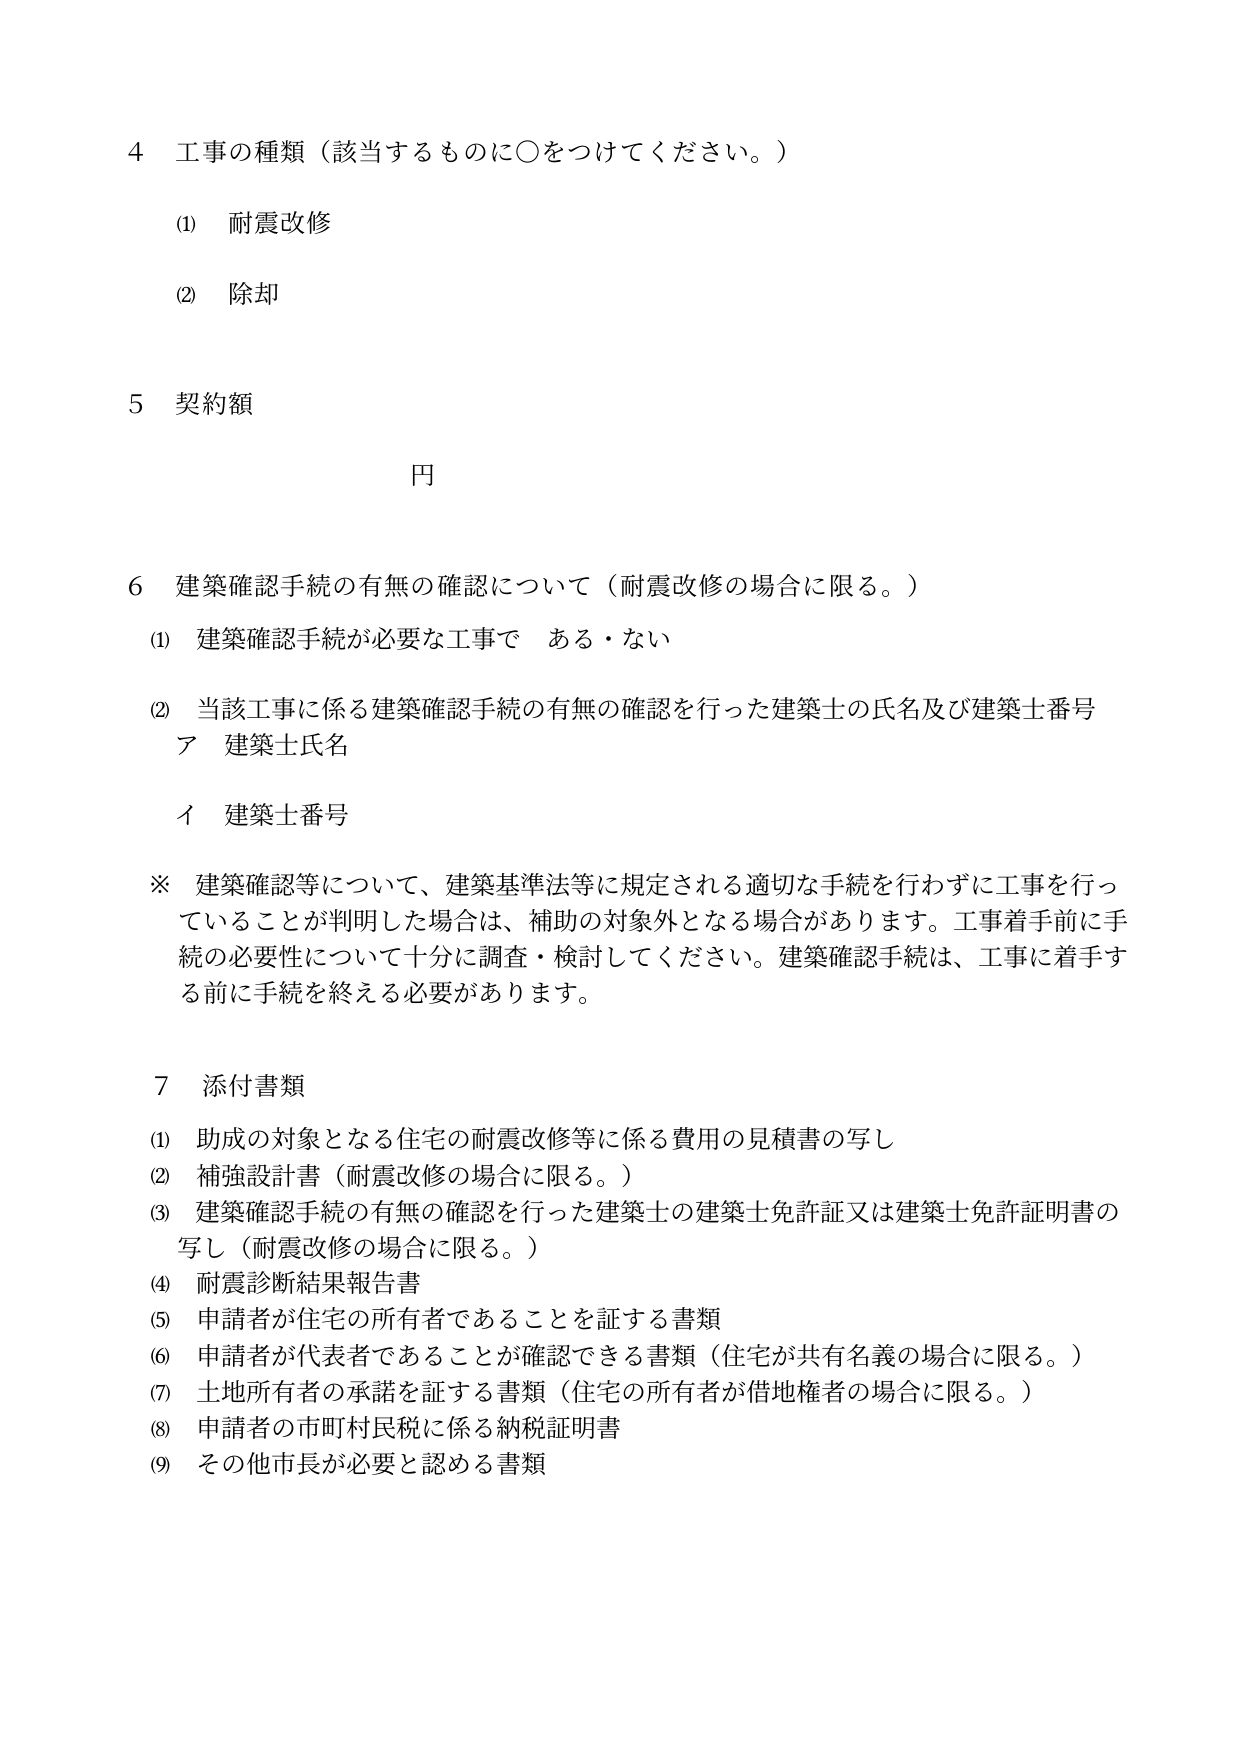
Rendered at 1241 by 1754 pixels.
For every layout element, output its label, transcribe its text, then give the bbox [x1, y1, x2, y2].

text ⑻ 申請者の市町村民税に係る納税証明書 [97, 1408, 1143, 1444]
text ⑺ 土地所有者の承諾を証する書類（住宅の所有者が借地権者の場合に限る。） [97, 1372, 1143, 1408]
text ⑵ 当該工事に係る建築確認手続の有無の確認を行った建築士の氏名及び建築士番号 [97, 690, 1143, 726]
text ア 建築士氏名 [97, 726, 1143, 762]
text ⑶ 建築確認手続の有無の確認を行った建築士の建築士免許証又は建築士免許証明書の写し（耐震改修の場合に限る。） [149, 1192, 1143, 1264]
text ※ 建築確認等について、建築基準法等に規定される適切な手続を行わずに工事を行っていることが判明した場合は、補助の対象外となる場合があります。工事着手前に手続の必要性について十分に調査・検討してください。建築確認手続は、工事に着手する前に手続を終える必要があります。 [149, 866, 1143, 1010]
text ７ 添付書類 [97, 1049, 1143, 1120]
text ５ 契約額 [97, 368, 1143, 438]
text ⑴ 建築確認手続が必要な工事で ある・ない [97, 620, 1143, 656]
text ⑼ その他市長が必要と認める書類 [97, 1444, 1143, 1480]
text イ 建築士番号 [97, 796, 1143, 832]
text ⑵ 補強設計書（耐震改修の場合に限る。） [97, 1156, 1143, 1192]
text ⑴ 耐震改修 [97, 186, 1143, 257]
text ⑷ 耐震診断結果報告書 [97, 1264, 1143, 1300]
text ⑴ 助成の対象となる住宅の耐震改修等に係る費用の見積書の写し [97, 1120, 1143, 1156]
text ⑵ 除却 [97, 257, 1143, 328]
text 円 [97, 438, 1143, 509]
text ⑹ 申請者が代表者であることが確認できる書類（住宅が共有名義の場合に限る。） [97, 1336, 1143, 1372]
text ⑸ 申請者が住宅の所有者であることを証する書類 [97, 1300, 1143, 1336]
text ４ 工事の種類（該当するものに〇をつけてください。） [97, 116, 1143, 186]
text ６ 建築確認手続の有無の確認について（耐震改修の場合に限る。） [97, 549, 1143, 620]
